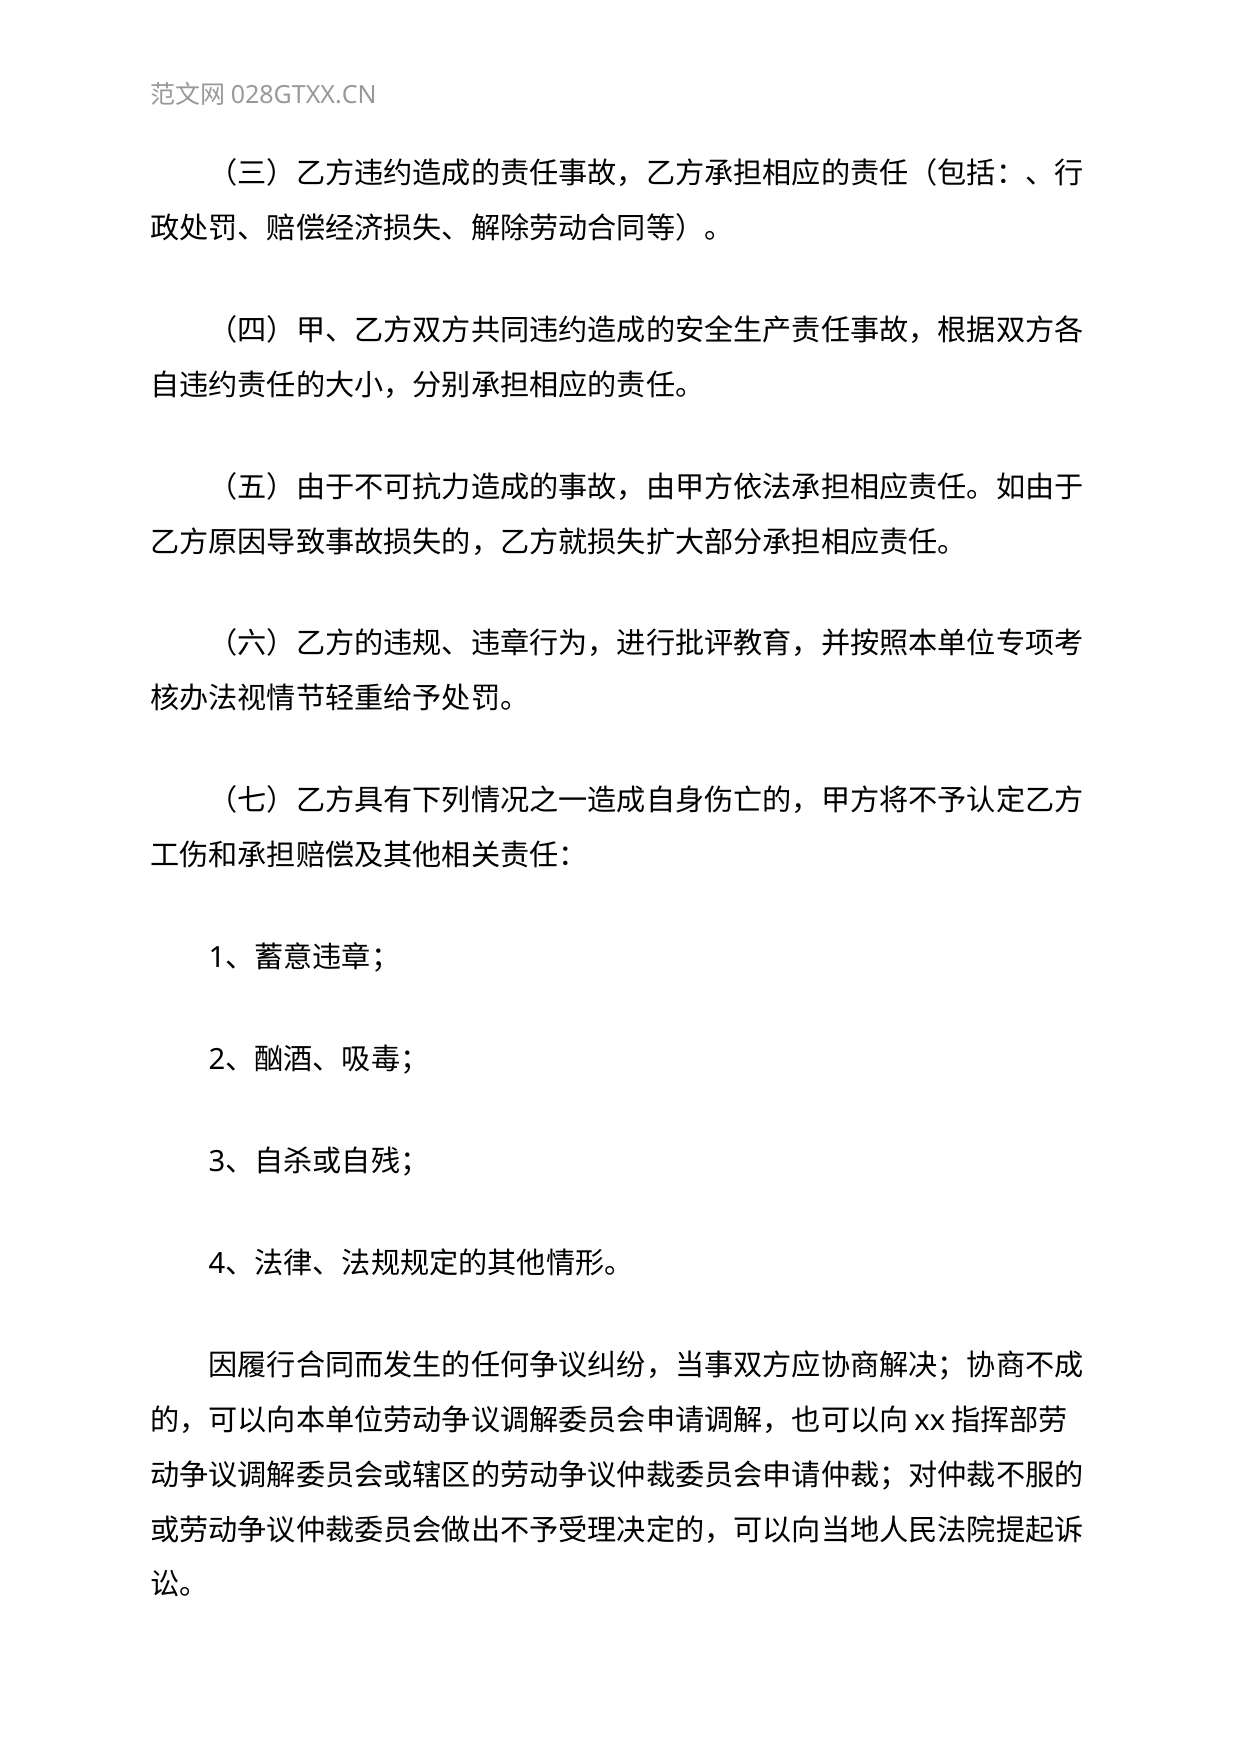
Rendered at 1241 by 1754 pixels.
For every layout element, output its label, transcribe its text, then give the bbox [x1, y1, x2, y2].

text 因履行合同而发生的任何争议纠纷，当事双方应协商解决；协商不成的，可以向本单位劳动争议调解委员会申请调解，也可以向xx指挥部劳动争议调解委员会或辖区的劳动争议仲裁委员会申请仲裁；对仲裁不服的或劳动争议仲裁委员会做出不予受理决定的，可以向当地人民法院提起诉讼。 [150, 1341, 1090, 1603]
text （三）乙方违约造成的责任事故，乙方承担相应的责任（包括：、行政处罚、赔偿经济损失、解除劳动合同等）。 [150, 150, 1090, 247]
text 4、法律、法规规定的其他情形。 [150, 1239, 1090, 1282]
text （六）乙方的违规、违章行为，进行批评教育，并按照本单位专项考核办法视情节轻重给予处罚。 [150, 620, 1090, 717]
text （五）由于不可抗力造成的事故，由甲方依法承担相应责任。如由于乙方原因导致事故损失的，乙方就损失扩大部分承担相应责任。 [150, 463, 1090, 561]
text 1、蓄意违章； [150, 933, 1090, 976]
text （四）甲、乙方双方共同违约造成的安全生产责任事故，根据双方各自违约责任的大小，分别承担相应的责任。 [150, 307, 1090, 404]
text 2、酗酒、吸毒； [150, 1035, 1090, 1078]
text （七）乙方具有下列情况之一造成自身伤亡的，甲方将不予认定乙方工伤和承担赔偿及其他相关责任： [150, 777, 1090, 874]
text 3、自杀或自残； [150, 1137, 1090, 1180]
